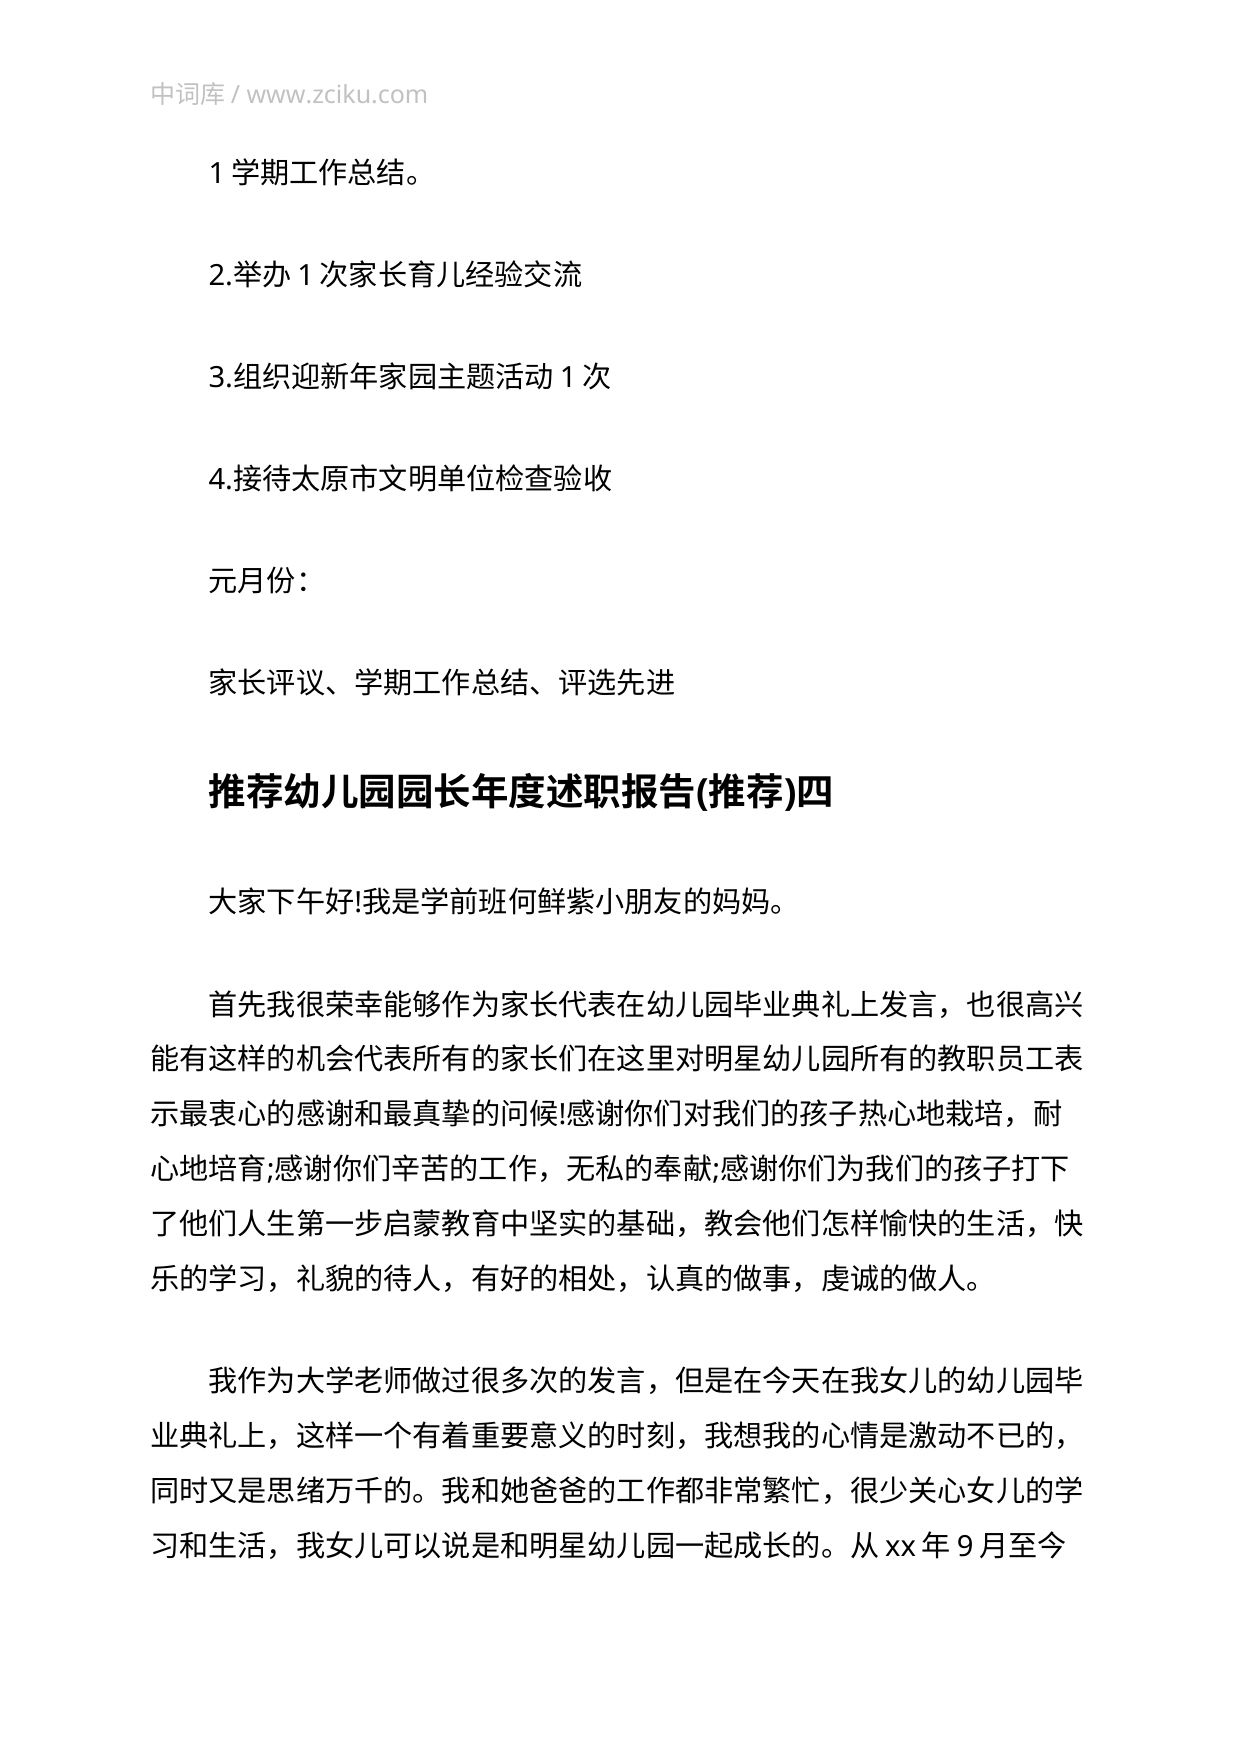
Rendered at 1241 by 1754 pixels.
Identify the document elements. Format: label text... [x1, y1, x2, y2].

text 大家下午好!我是学前班何鲜紫小朋友的妈妈。 [150, 879, 1090, 921]
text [150, 1357, 1090, 1564]
text 首先我很荣幸能够作为家长代表在幼儿园毕业典礼上发言，也很高兴能有这样的机会代表所有的家长们在这里对明星幼儿园所有的教职员工表示最衷心的感谢和最真挚的问候!感谢你们对我们的孩子热心地栽培，耐心地培育;感谢你们辛苦的工作，无私的奉献;感谢你们为我们的孩子打下了他们人生第一步启蒙教育中坚实的基础，教会他们怎样愉快的生活，快乐的学习，礼貌的待人，有好的相处，认真的做事，虔诚的做人。 [150, 981, 1090, 1298]
text 3.组织迎新年家园主题活动1次 [150, 354, 1090, 396]
text 元月份： [150, 558, 1090, 600]
text 1学期工作总结。 [150, 150, 1090, 192]
text 家长评议、学期工作总结、评选先进 [150, 660, 1090, 702]
text 2.举办1次家长育儿经验交流 [150, 252, 1090, 294]
text 推荐幼儿园园长年度述职报告(推荐)四 [150, 761, 1090, 816]
text 4.接待太原市文明单位检查验收 [150, 456, 1090, 498]
